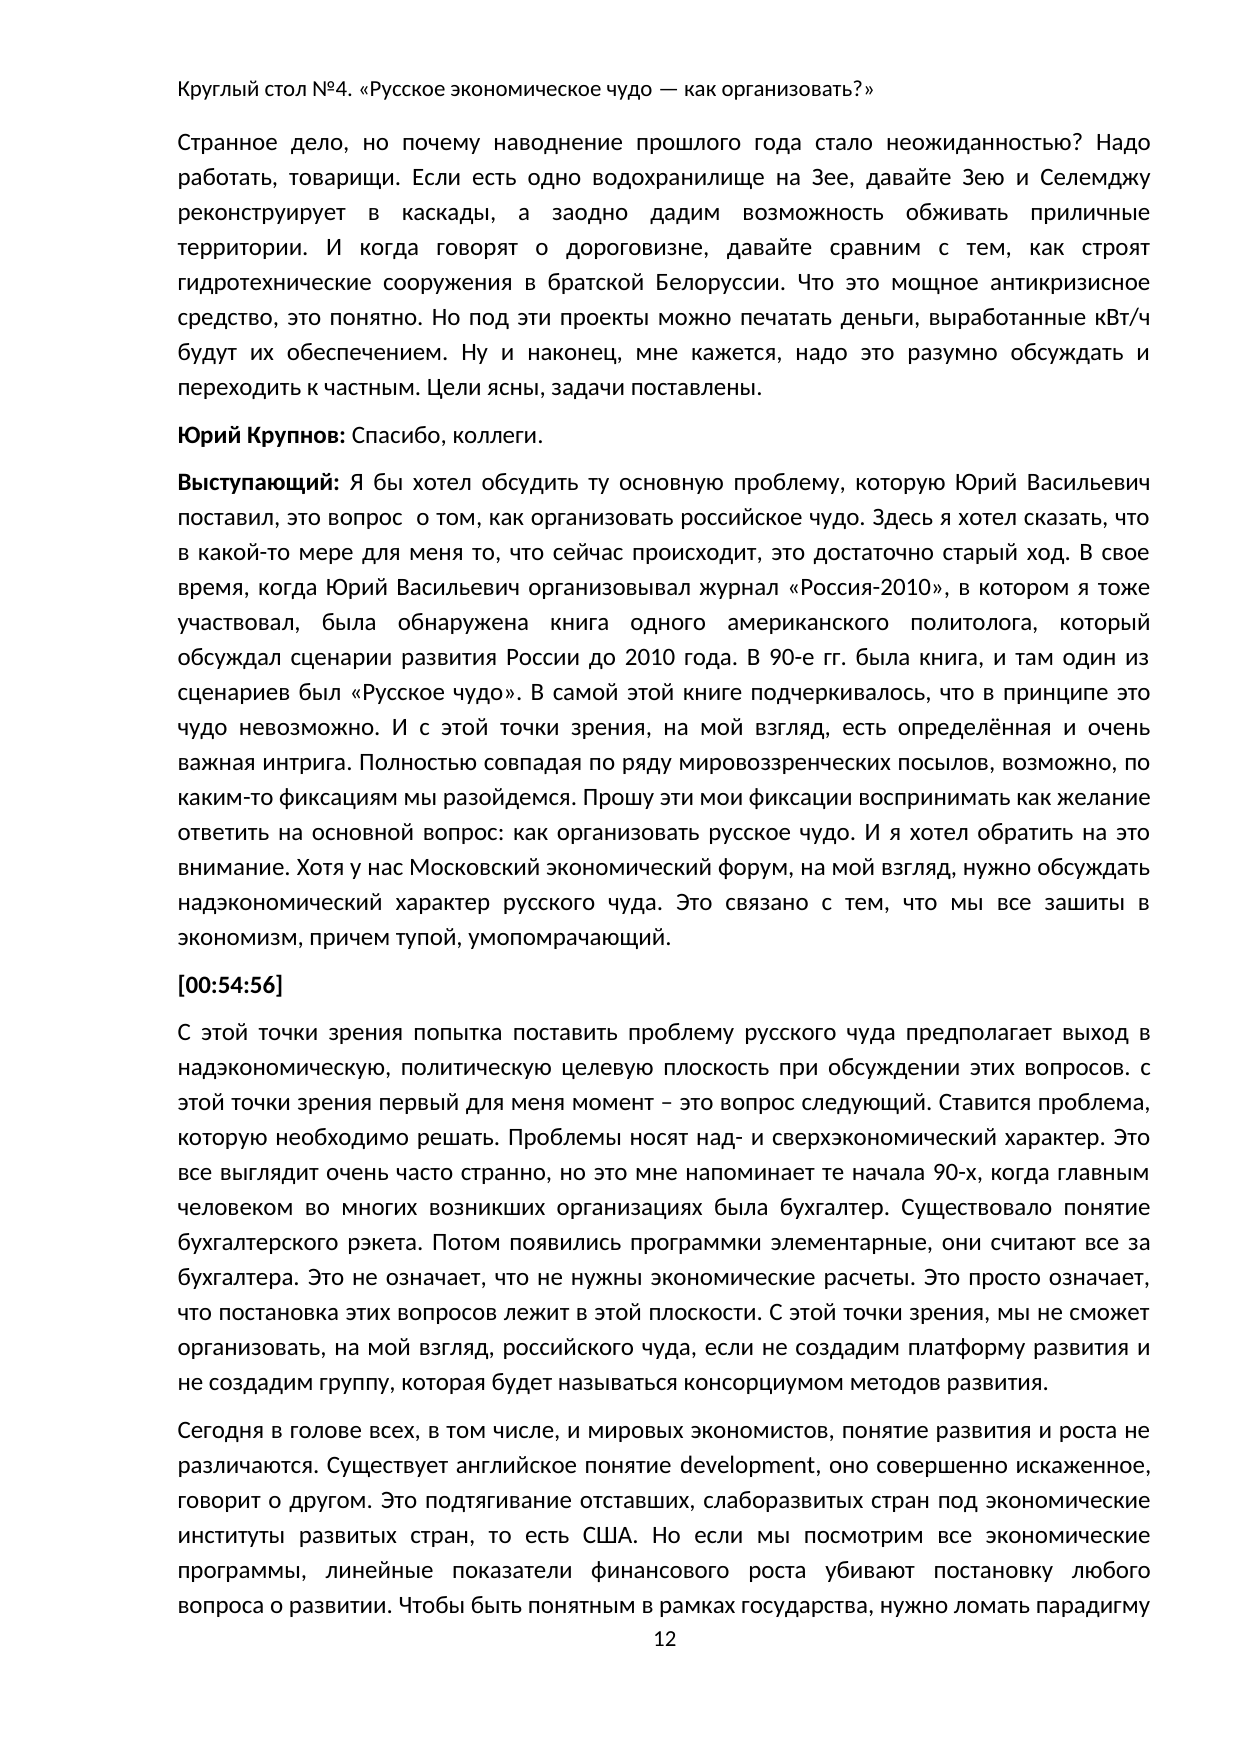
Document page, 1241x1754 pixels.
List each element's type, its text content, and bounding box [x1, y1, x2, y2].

text Выступающий: Я бы хотел обсудить ту основную проблему, которую Юрий Васильевич поставил, это вопрос о том, как организовать российское чудо. Здесь я хотел сказать, что в какой-то мере для меня то, что сейчас происходит, это достаточно старый ход. В свое время, когда Юрий Васильевич организовывал журнал «Россия-2010», в котором я тоже участвовал, была обнаружена книга одного американского политолога, который обсуждал сценарии развития России до 2010 года. В 90-е гг. была книга, и там один из сценариев был «Русское чудо». В самой этой книге подчеркивалось, что в принципе это чудо невозможно. И с этой точки зрения, на мой взгляд, есть определённая и очень важная интрига. Полностью совпадая по ряду мировоззренческих посылов, возможно, по каким-то фиксациям мы разойдемся. Прошу эти мои фиксации воспринимать как желание ответить на основной вопрос: как организовать русское чудо. И я хотел обратить на это внимание. Хотя у нас Московский экономический форум, на мой взгляд, нужно обсуждать надэкономический характер русского чуда. Это связано с тем, что мы все зашиты в экономизм, причем тупой, умопомрачающий. [177, 466, 1152, 952]
text [00:54:56] [177, 969, 1152, 999]
text С этой точки зрения попытка поставить проблему русского чуда предполагает выход в надэкономическую, политическую целевую плоскость при обсуждении этих вопросов. с этой точки зрения первый для меня момент – это вопрос следующий. Ставится проблема, которую необходимо решать. Проблемы носят над- и сверхэкономический характер. Это все выглядит очень часто странно, но это мне напоминает те начала 90-х, когда главным человеком во многих возникших организациях была бухгалтер. Существовало понятие бухгалтерского рэкета. Потом появились программки элементарные, они считают все за бухгалтера. Это не означает, что не нужны экономические расчеты. Это просто означает, что постановка этих вопросов лежит в этой плоскости. С этой точки зрения, мы не сможет организовать, на мой взгляд, российского чуда, если не создадим платформу развития и не создадим группу, которая будет называться консорциумом методов развития. [177, 1016, 1152, 1397]
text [177, 1414, 1152, 1619]
text Странное дело, но почему наводнение прошлого года стало неожиданностью? Надо работать, товарищи. Если есть одно водохранилище на Зее, давайте Зею и Селемджу реконструирует в каскады, а заодно дадим возможность обживать приличные территории. И когда говорят о дороговизне, давайте сравним с тем, как строят гидротехнические сооружения в братской Белоруссии. Что это мощное антикризисное средство, это понятно. Но под эти проекты можно печатать деньги, выработанные кВт/ч будут их обеспечением. Ну и наконец, мне кажется, надо это разумно обсуждать и переходить к частным. Цели ясны, задачи поставлены. [177, 126, 1152, 402]
text Юрий Крупнов: Спасибо, коллеги. [177, 419, 1152, 449]
